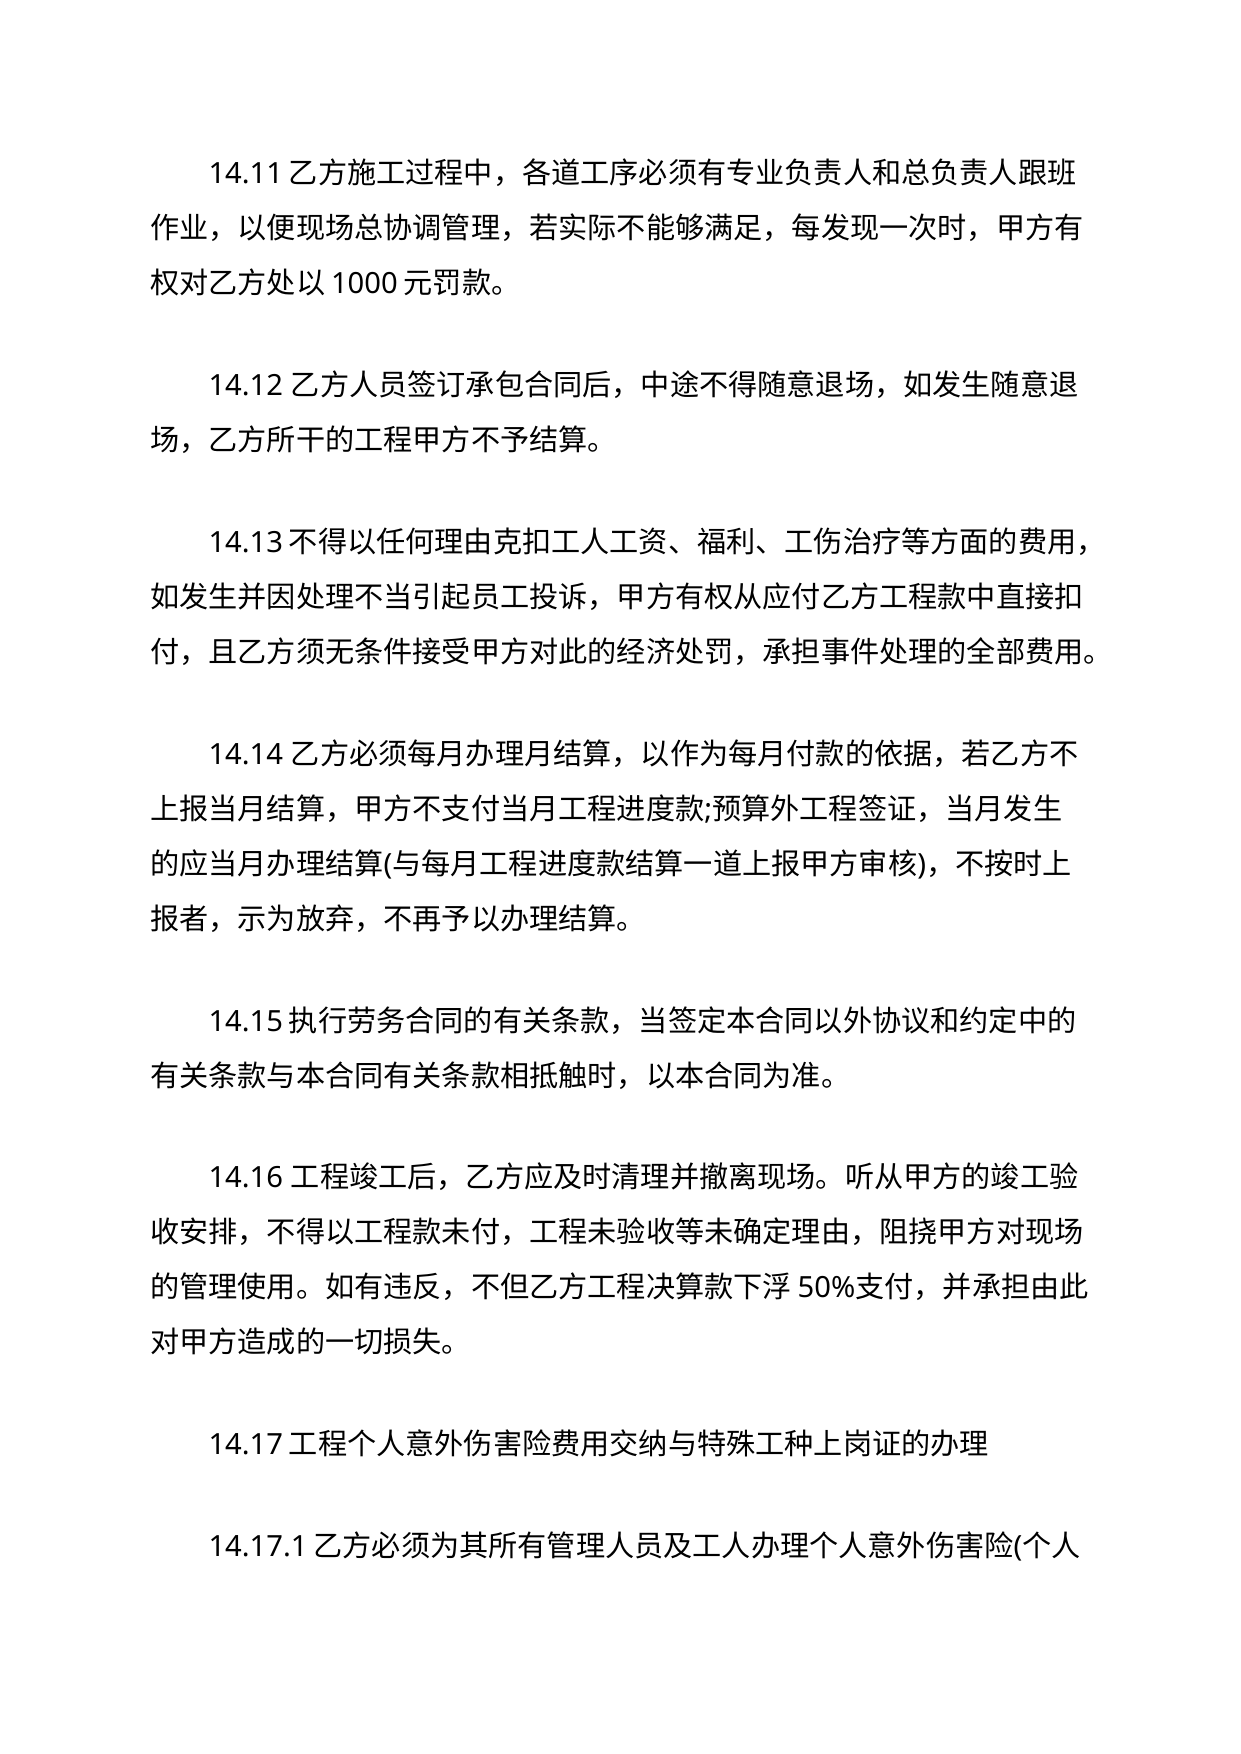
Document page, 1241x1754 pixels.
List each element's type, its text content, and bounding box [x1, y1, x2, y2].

text 14.16 工程竣工后，乙方应及时清理并撤离现场。听从甲方的竣工验收安排，不得以工程款未付，工程未验收等未确定理由，阻挠甲方对现场的管理使用。如有违反，不但乙方工程决算款下浮50%支付，并承担由此对甲方造成的一切损失。 [150, 1154, 1090, 1361]
text 14.11乙方施工过程中，各道工序必须有专业负责人和总负责人跟班作业，以便现场总协调管理，若实际不能够满足，每发现一次时，甲方有权对乙方处以1000元罚款。 [150, 150, 1090, 302]
text 14.12 乙方人员签订承包合同后，中途不得随意退场，如发生随意退场，乙方所干的工程甲方不予结算。 [150, 362, 1090, 459]
text 14.13不得以任何理由克扣工人工资、福利、工伤治疗等方面的费用，如发生并因处理不当引起员工投诉，甲方有权从应付乙方工程款中直接扣付，且乙方须无条件接受甲方对此的经济处罚，承担事件处理的全部费用。 [150, 519, 1090, 671]
text 14.15执行劳务合同的有关条款，当签定本合同以外协议和约定中的有关条款与本合同有关条款相抵触时，以本合同为准。 [150, 997, 1090, 1094]
text 14.17工程个人意外伤害险费用交纳与特殊工种上岗证的办理 [150, 1421, 1090, 1463]
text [150, 1522, 1090, 1565]
text 14.14 乙方必须每月办理月结算，以作为每月付款的依据，若乙方不上报当月结算，甲方不支付当月工程进度款;预算外工程签证，当月发生的应当月办理结算(与每月工程进度款结算一道上报甲方审核)，不按时上报者，示为放弃，不再予以办理结算。 [150, 730, 1090, 938]
